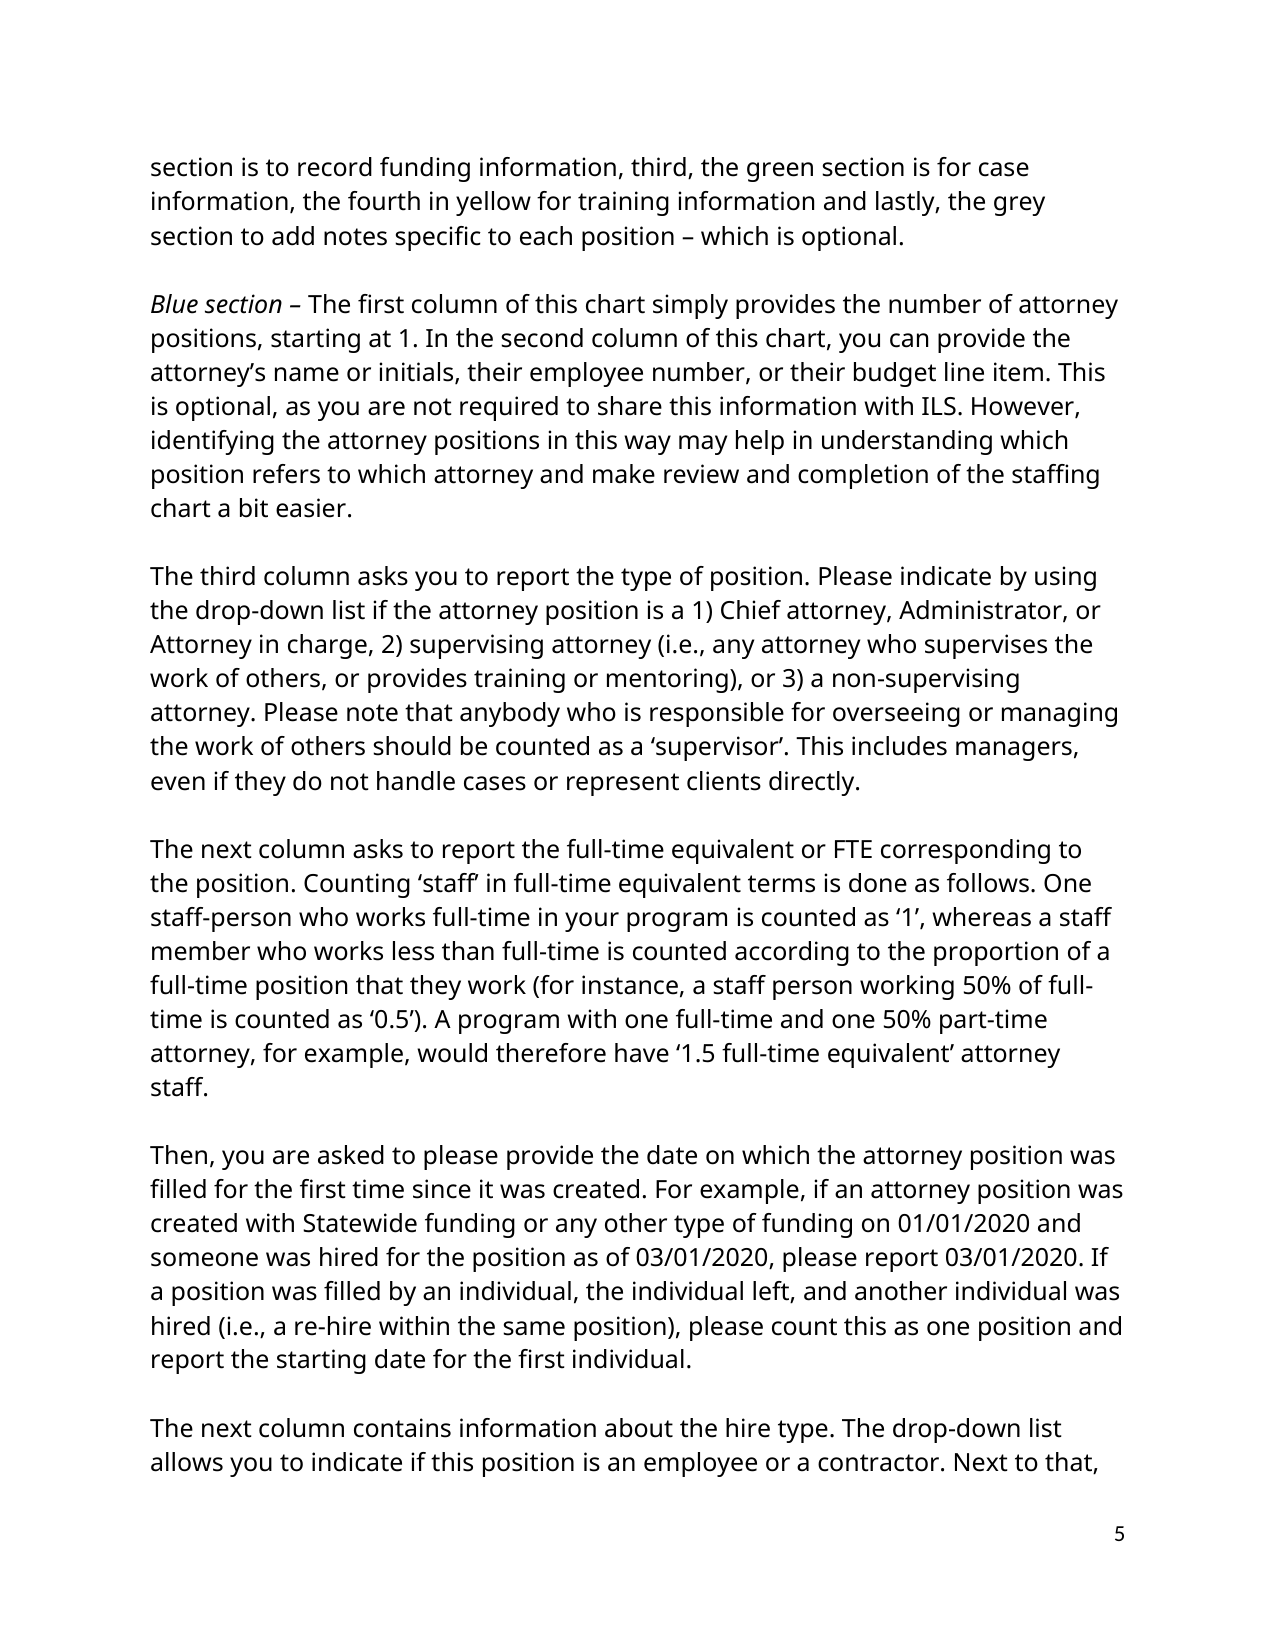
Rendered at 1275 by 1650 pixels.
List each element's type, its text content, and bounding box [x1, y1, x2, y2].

text Then, you are asked to please provide the date on which the attorney position was filled for the first time since it was created. For example, if an attorney position was created with Statewide funding or any other type of funding on 01/01/2020 and someone was hired for the position as of 03/01/2020, please report 03/01/2020. If a position was filled by an individual, the individual left, and another individual was hired (i.e., a re-hire within the same position), please count this as one position and report the starting date for the first individual. [150, 1138, 1125, 1376]
text The third column asks you to report the type of position. Please indicate by using the drop-down list if the attorney position is a 1) Chief attorney, Administrator, or Attorney in charge, 2) supervising attorney (i.e., any attorney who supervises the work of others, or provides training or mentoring), or 3) a non-supervising attorney. Please note that anybody who is responsible for overseeing or managing the work of others should be counted as a ‘supervisor’. This includes managers, even if they do not handle cases or represent clients directly. [150, 559, 1125, 797]
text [150, 150, 1125, 252]
text Blue section – The first column of this chart simply provides the number of attorney positions, starting at 1. In the second column of this chart, you can provide the attorney’s name or initials, their employee number, or their budget line item. This is optional, as you are not required to share this information with ILS. However, identifying the attorney positions in this way may help in understanding which position refers to which attorney and make review and completion of the staffing chart a bit easier. [150, 286, 1125, 525]
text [150, 1410, 1125, 1478]
text The next column asks to report the full-time equivalent or FTE corresponding to the position. Counting ‘staff’ in full-time equivalent terms is done as follows. One staff-person who works full-time in your program is counted as ‘1’, whereas a staff member who works less than full-time is counted according to the proportion of a full-time position that they work (for instance, a staff person working 50% of full-time is counted as ‘0.5’). A program with one full-time and one 50% part-time attorney, for example, would therefore have ‘1.5 full-time equivalent’ attorney staff. [150, 831, 1125, 1104]
